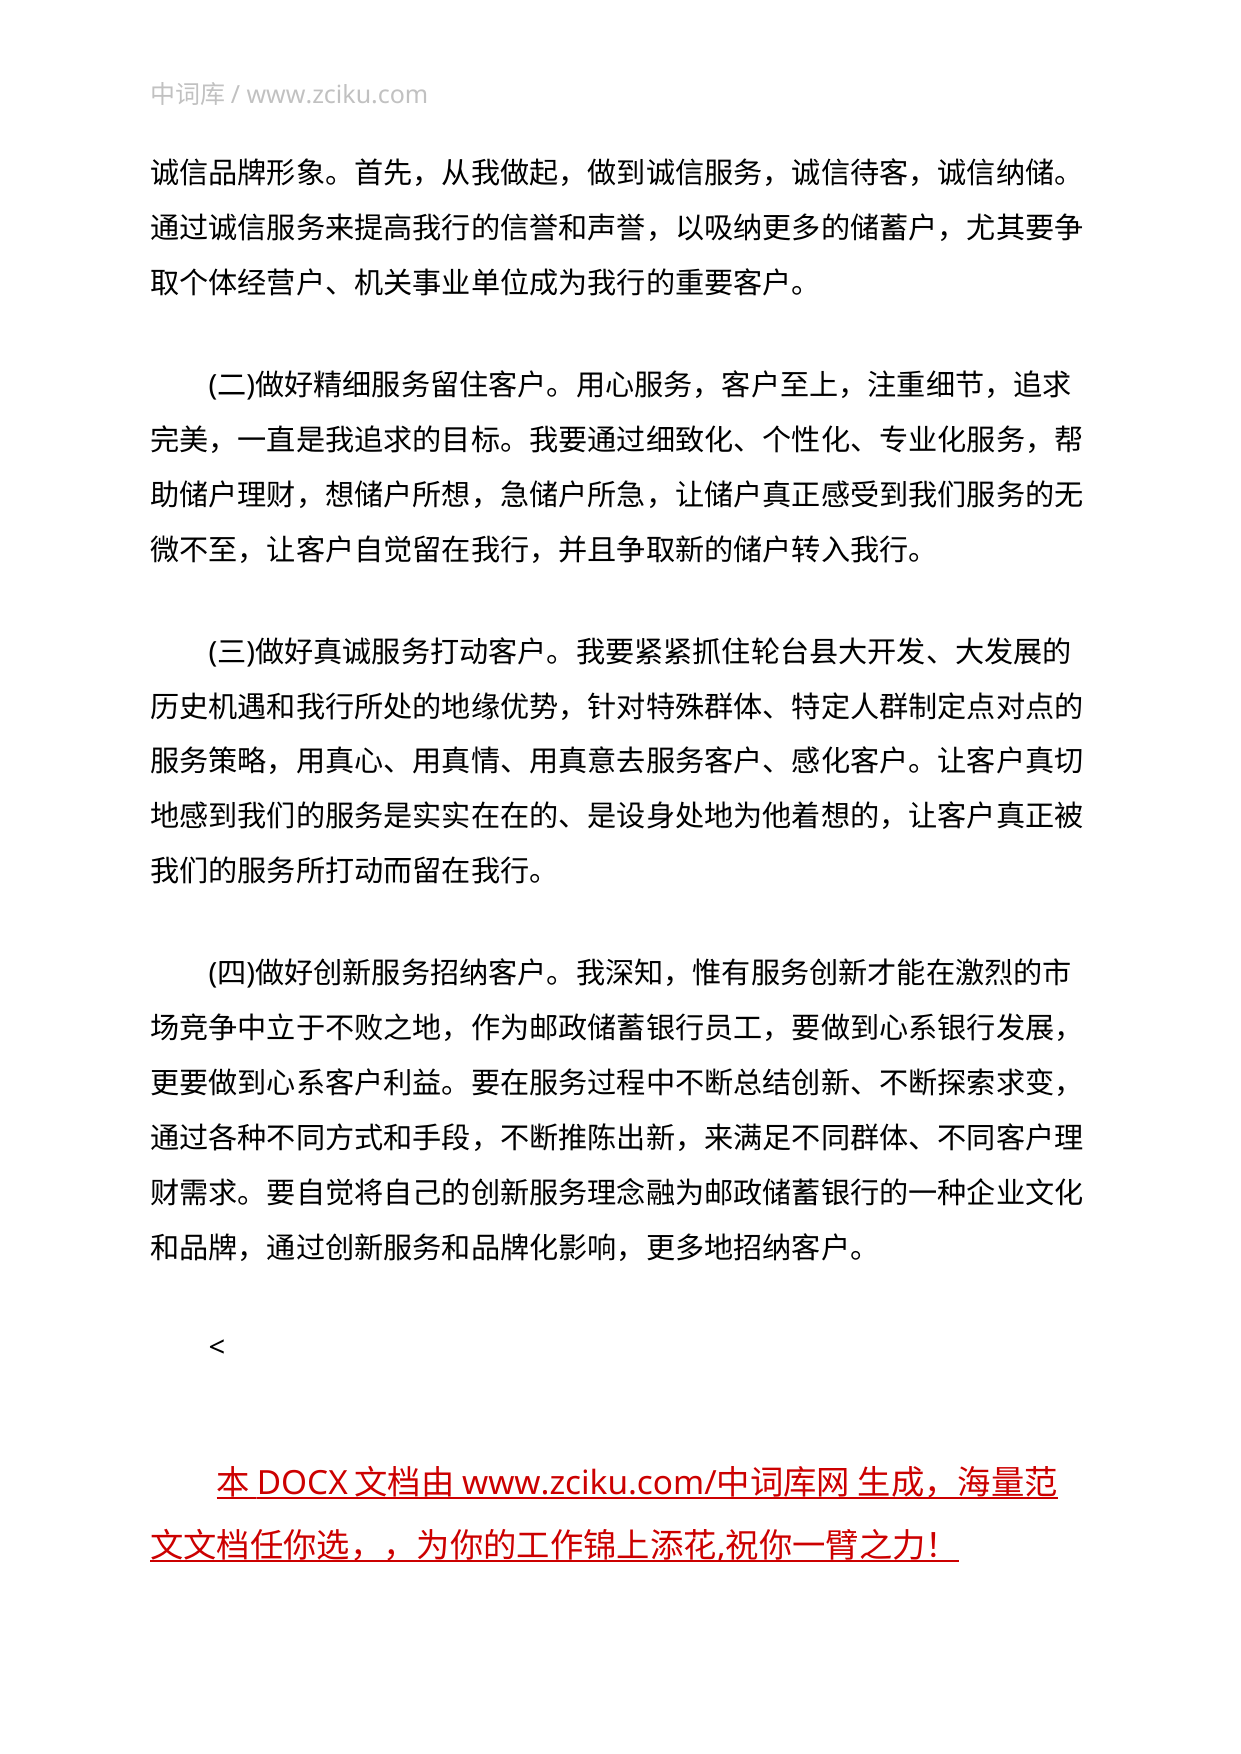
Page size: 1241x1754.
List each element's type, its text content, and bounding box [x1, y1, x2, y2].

text (二)做好精细服务留住客户。用心服务，客户至上，注重细节，追求完美，一直是我追求的目标。我要通过细致化、个性化、专业化服务，帮助储户理财，想储户所想，急储户所急，让储户真正感受到我们服务的无微不至，让客户自觉留在我行，并且争取新的储户转入我行。 [150, 362, 1090, 569]
text (四)做好创新服务招纳客户。我深知，惟有服务创新才能在激烈的市场竞争中立于不败之地，作为邮政储蓄银行员工，要做到心系银行发展，更要做到心系客户利益。要在服务过程中不断总结创新、不断探索求变，通过各种不同方式和手段，不断推陈出新，来满足不同群体、不同客户理财需求。要自觉将自己的创新服务理念融为邮政储蓄银行的一种企业文化和品牌，通过创新服务和品牌化影响，更多地招纳客户。 [150, 949, 1090, 1266]
text < [150, 1326, 1090, 1366]
text 本DOCX文档由 www.zciku.com/中词库网 生成，海量范文文档任你选，，为你的工作锦上添花,祝你一臂之力！ [150, 1456, 1090, 1567]
text (三)做好真诚服务打动客户。我要紧紧抓住轮台县大开发、大发展的历史机遇和我行所处的地缘优势，针对特殊群体、特定人群制定点对点的服务策略，用真心、用真情、用真意去服务客户、感化客户。让客户真切地感到我们的服务是实实在在的、是设身处地为他着想的，让客户真正被我们的服务所打动而留在我行。 [150, 628, 1090, 890]
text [150, 150, 1090, 302]
